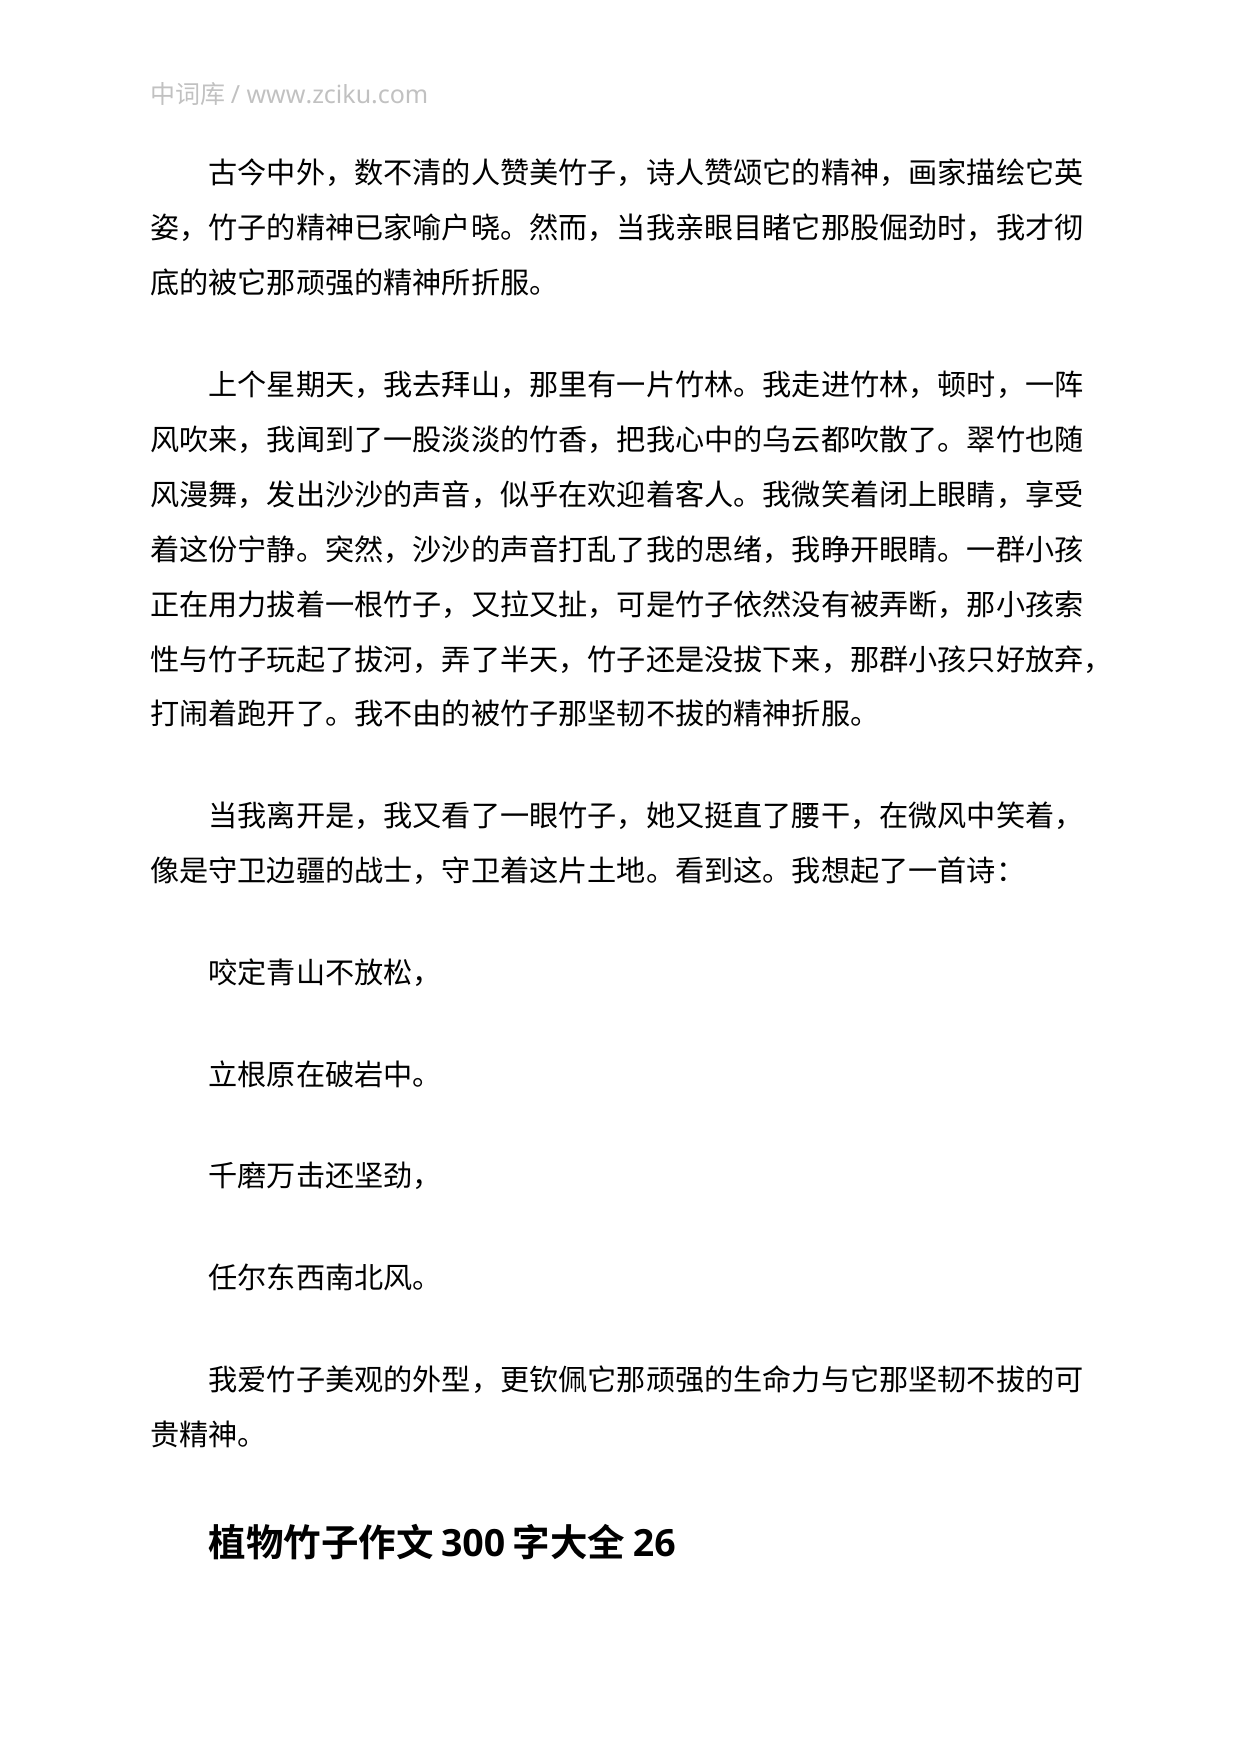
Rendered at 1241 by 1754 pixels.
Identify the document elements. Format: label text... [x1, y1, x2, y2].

text 古今中外，数不清的人赞美竹子，诗人赞颂它的精神，画家描绘它英姿，竹子的精神已家喻户晓。然而，当我亲眼目睹它那股倔劲时，我才彻底的被它那顽强的精神所折服。 [150, 150, 1090, 302]
text 立根原在破岩中。 [150, 1051, 1090, 1093]
text 千磨万击还坚劲， [150, 1153, 1090, 1195]
text 咬定青山不放松， [150, 949, 1090, 992]
text 我爱竹子美观的外型，更钦佩它那顽强的生命力与它那坚韧不拔的可贵精神。 [150, 1356, 1090, 1454]
text 上个星期天，我去拜山，那里有一片竹林。我走进竹林，顿时，一阵风吹来，我闻到了一股淡淡的竹香，把我心中的乌云都吹散了。翠竹也随风漫舞，发出沙沙的声音，似乎在欢迎着客人。我微笑着闭上眼睛，享受着这份宁静。突然，沙沙的声音打乱了我的思绪，我睁开眼睛。一群小孩正在用力拔着一根竹子，又拉又扯，可是竹子依然没有被弄断，那小孩索性与竹子玩起了拔河，弄了半天，竹子还是没拔下来，那群小孩只好放弃，打闹着跑开了。我不由的被竹子那坚韧不拔的精神折服。 [150, 362, 1090, 733]
text 当我离开是，我又看了一眼竹子，她又挺直了腰干，在微风中笑着，像是守卫边疆的战士，守卫着这片土地。看到这。我想起了一首诗： [150, 793, 1090, 890]
text 植物竹子作文300字大全26 [150, 1513, 1090, 1568]
text 任尔东西南北风。 [150, 1255, 1090, 1297]
